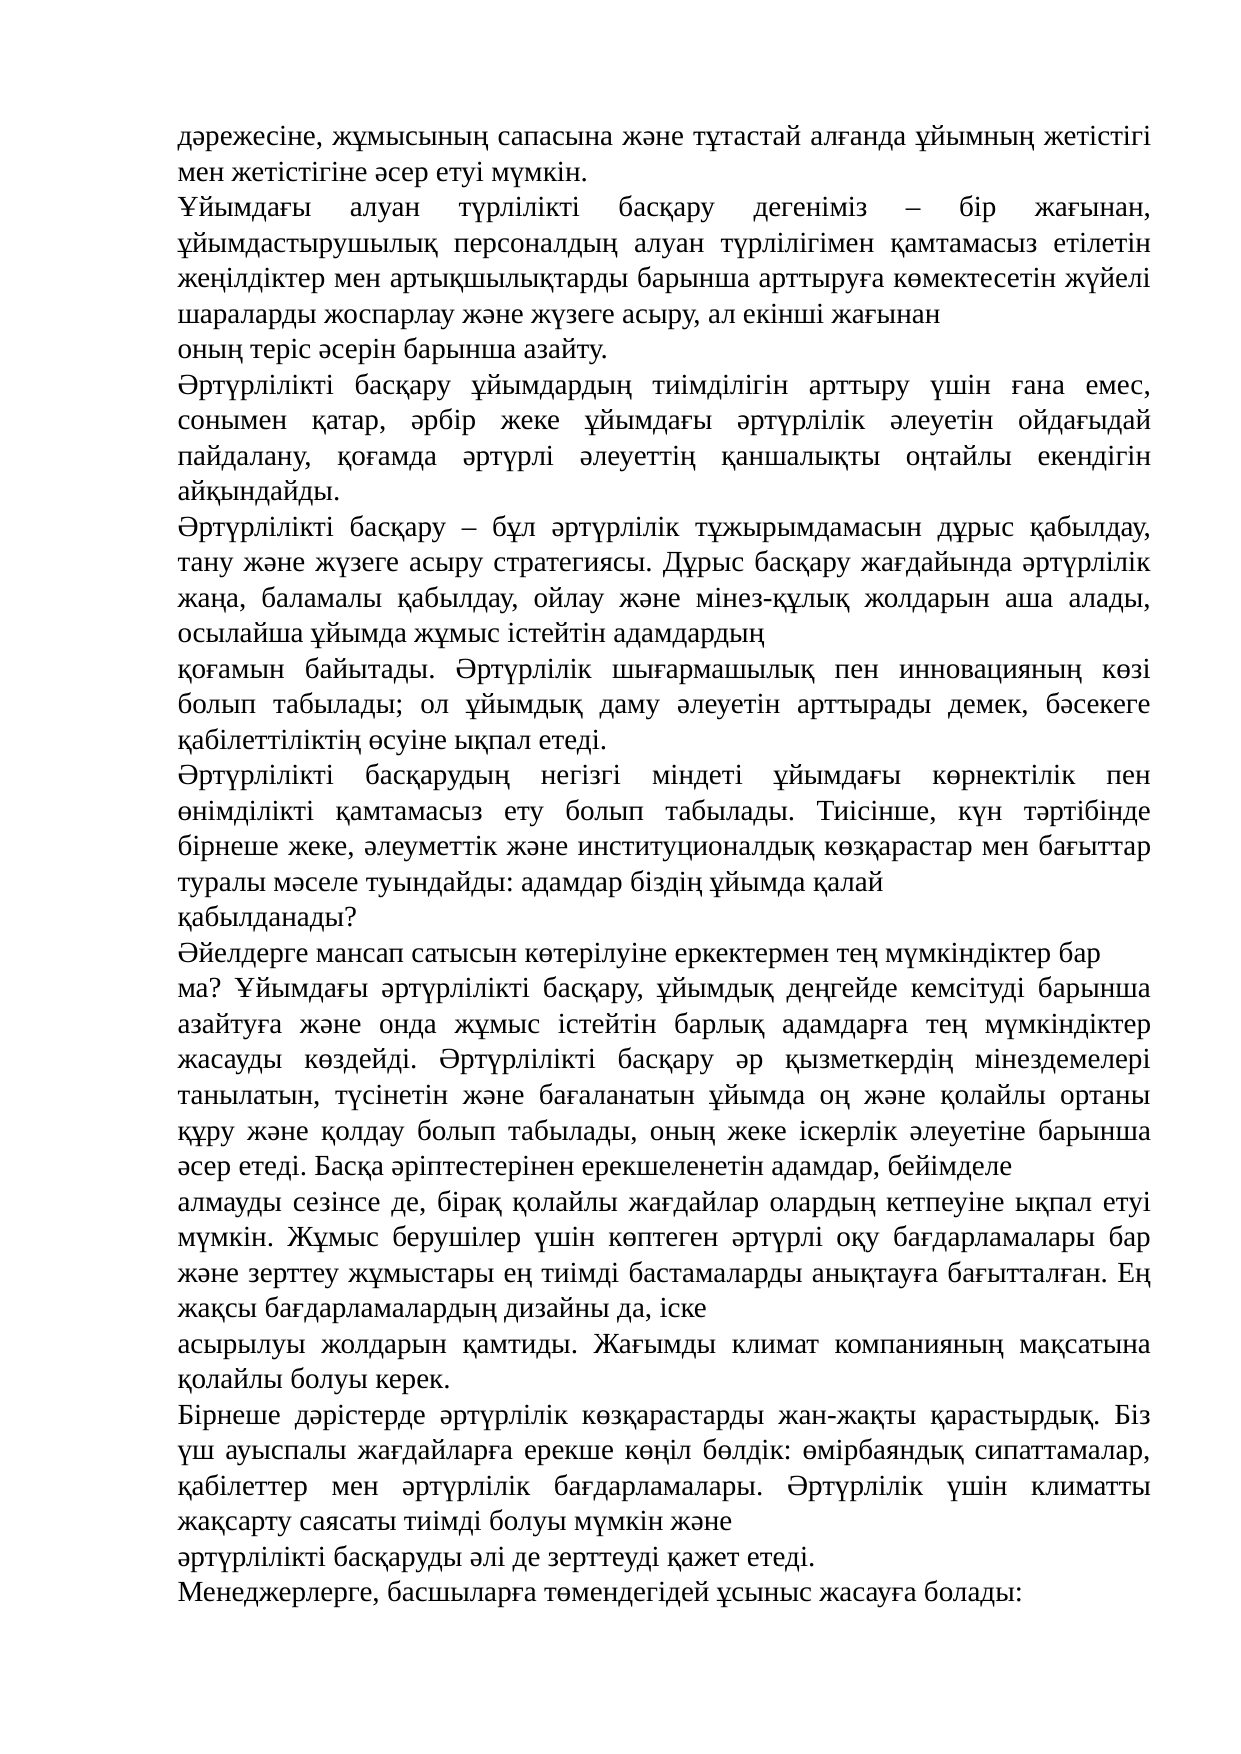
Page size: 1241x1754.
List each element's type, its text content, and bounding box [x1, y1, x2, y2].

text асырылуы жолдарын қамтиды. Жағымды климат компанияның мақсатына қолайлы болуы керек. [177, 1326, 1152, 1395]
text Ұйымдағы алуан түрлілікті басқару дегеніміз – бір жағынан, ұйымдастырушылық персоналдың алуан түрлілігімен қамтамасыз етілетін жеңілдіктер мен артықшылықтарды барынша арттыруға көмектесетін жүйелі шараларды жоспарлау және жүзеге асыру, ал екінші жағынан [177, 189, 1152, 329]
text Әртүрлілікті басқару – бұл әртүрлілік тұжырымдамасын дұрыс қабылдау, тану және жүзеге асыру стратегиясы. Дұрыс басқару жағдайында әртүрлілік жаңа, баламалы қабылдау, ойлау және мінез-құлық жолдарын аша алады, осылайша ұйымда жұмыс істейтін адамдардың [177, 509, 1152, 649]
text қоғамын байытады. Әртүрлілік шығармашылық пен инновацияның көзі болып табылады; ол ұйымдық даму әлеуетін арттырады демек, бәсекеге қабілеттіліктің өсуіне ықпал етеді. [177, 651, 1152, 756]
text Бірнеше дәрістерде әртүрлілік көзқарастарды жан-жақты қарастырдық. Біз үш ауыспалы жағдайларға ерекше көңіл бөлдік: өмірбаяндық сипаттамалар, қабілеттер мен әртүрлілік бағдарламалары. Әртүрлілік үшін климатты жақсарту саясаты тиімді болуы мүмкін және [177, 1397, 1152, 1537]
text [177, 118, 1152, 187]
text ма? Ұйымдағы әртүрлілікті басқару, ұйымдық деңгейде кемсітуді барынша азайтуға және онда жұмыс істейтін барлық адамдарға тең мүмкіндіктер жасауды көздейді. Әртүрлілікті басқару әр қызметкердің мінездемелері танылатын, түсінетін және бағаланатын ұйымда оң және қолайлы ортаны құру және қолдау болып табылады, оның жеке іскерлік әлеуетіне барынша әсер етеді. Басқа әріптестерінен ерекшеленетін адамдар, бейімделе [177, 971, 1152, 1182]
text Әртүрлілікті басқару ұйымдардың тиімділігін арттыру үшін ғана емес, сонымен қатар, əрбір жеке ұйымдағы əртүрлілік әлеуетін ойдағыдай пайдалану, қоғамда əртүрлі əлеуеттің қаншалықты оңтайлы екендігін айқындайды. [177, 367, 1152, 507]
text Менеджерлерге, басшыларға төмендегідей ұсыныс жасауға болады: [177, 1574, 1152, 1608]
text оның теріс әсерін барынша азайту. [177, 331, 1152, 365]
text алмауды сезінсе де, бірақ қолайлы жағдайлар олардың кетпеуіне ықпал етуі мүмкін. Жұмыс берушілер үшін көптеген әртүрлі оқу бағдарламалары бар және зерттеу жұмыстары ең тиімді бастамаларды анықтауға бағытталған. Ең жақсы бағдарламалардың дизайны да, іске [177, 1184, 1152, 1324]
text Әйелдерге мансап сатысын көтерілуіне еркектермен тең мүмкіндіктер бар [177, 935, 1152, 969]
text қабылданады? [177, 899, 1152, 933]
text әртүрлілікті басқаруды әлі де зерттеуді қажет етеді. [177, 1539, 1152, 1572]
text Әртүрлілікті басқарудың негізгі міндеті ұйымдағы көрнектілік пен өнімділікті қамтамасыз ету болып табылады. Тиісінше, күн тәртібінде бірнеше жеке, әлеуметтік және институционалдық көзқарастар мен бағыттар туралы мәселе туындайды: адамдар біздің ұйымда қалай [177, 757, 1152, 898]
